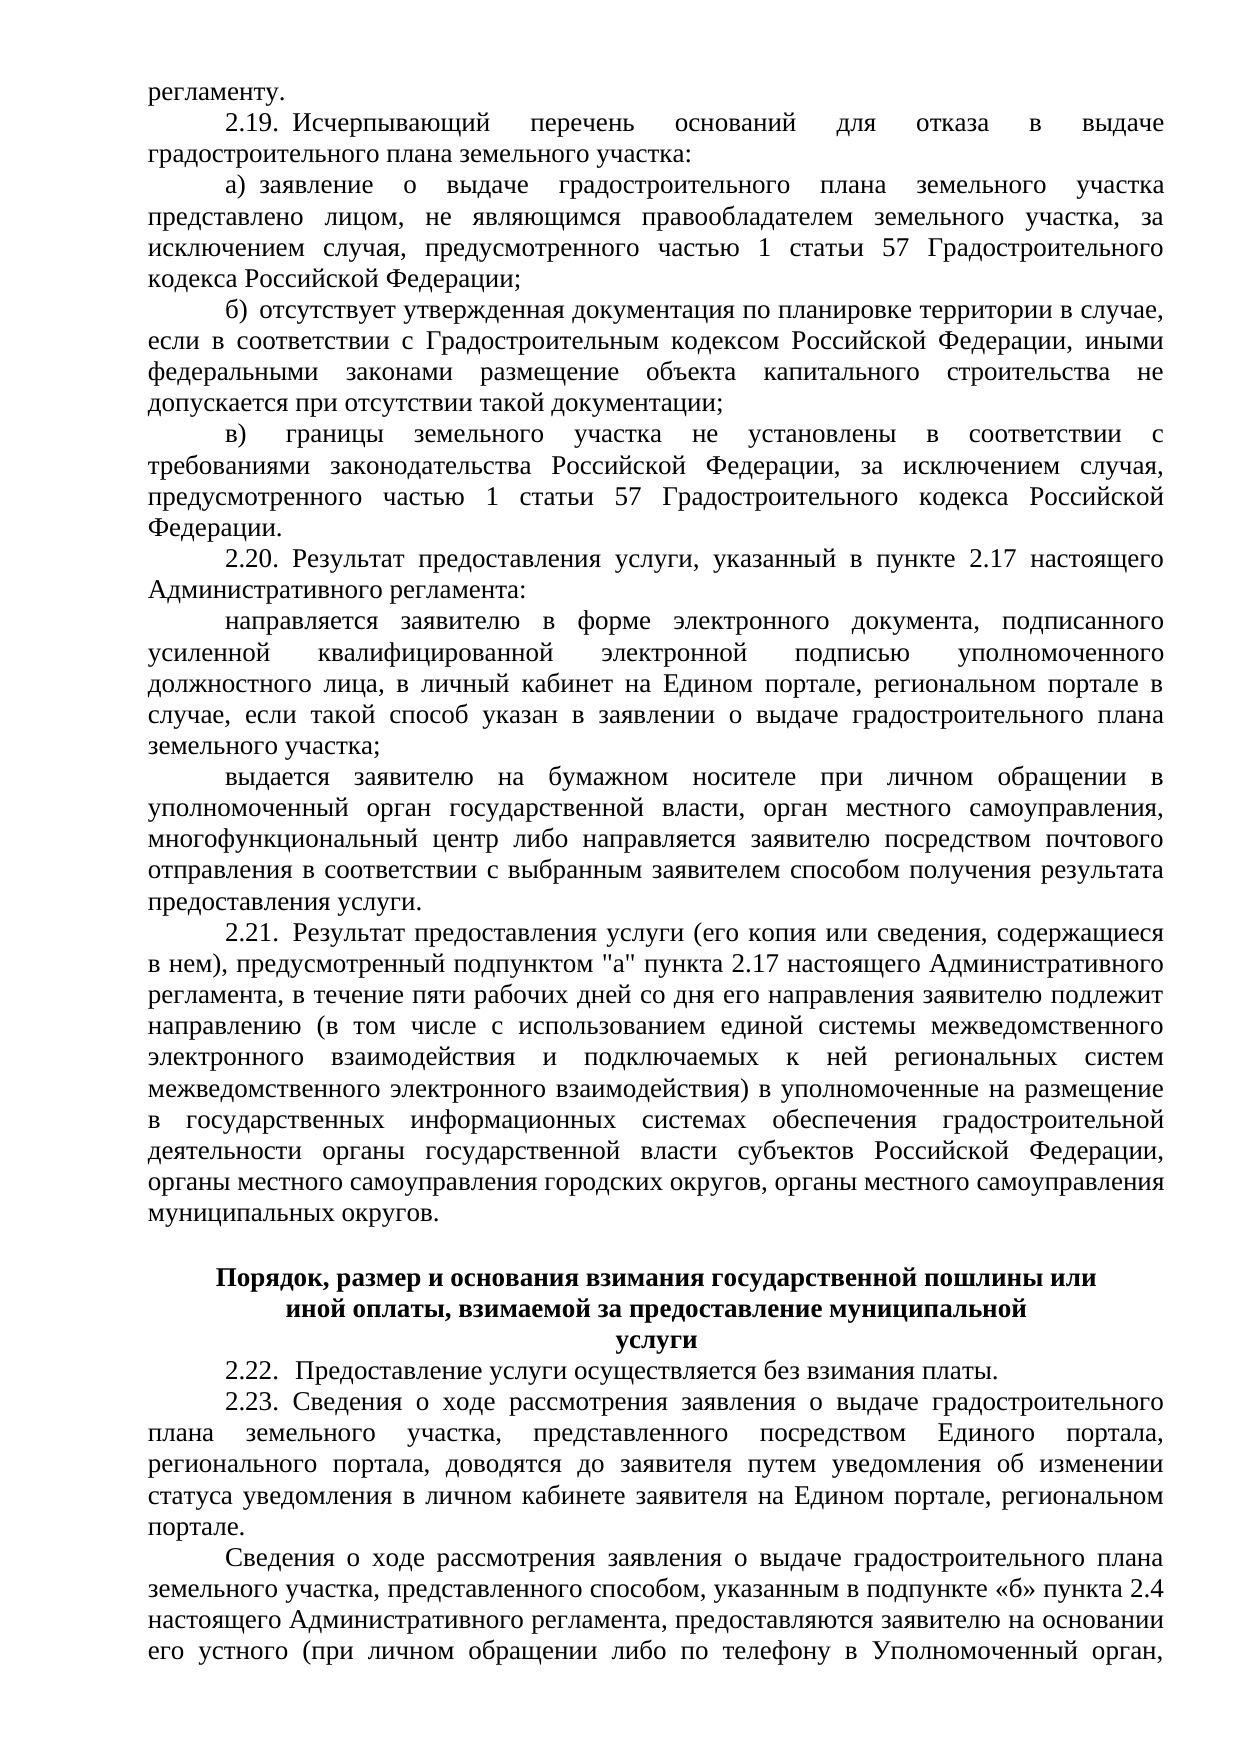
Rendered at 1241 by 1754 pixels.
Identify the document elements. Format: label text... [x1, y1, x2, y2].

text в) границы земельного участка не установлены в соответствии с требованиями законодательства Российской Федерации, за исключением случая, предусмотренного частью 1 статьи 57 Градостроительного кодекса Российской Федерации. [148, 418, 1165, 542]
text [148, 1541, 1165, 1666]
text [148, 75, 1165, 106]
text выдается заявителю на бумажном носителе при личном обращении в уполномоченный орган государственной власти, орган местного самоуправления, многофункциональный центр либо направляется заявителю посредством почтового отправления в соответствии с выбранным заявителем способом получения результата предоставления услуги. [148, 760, 1165, 916]
text б) отсутствует утвержденная документация по планировке территории в случае, если в соответствии с Градостроительным кодексом Российской Федерации, иными федеральными законами размещение объекта капитального строительства не допускается при отсутствии такой документации; [148, 293, 1165, 418]
list Результат предоставления услуги (его копия или сведения, содержащиеся в нем), предусмотренный подпунктом "а" пункта 2.17 настоящего Административного регламента, в течение пяти рабочих дней со дня его направления заявителю подлежит направлению (в том числе с использованием единой системы межведомственного электронного взаимодействия и подключаемых к ней региональных систем межведомственного электронного взаимодействия) в уполномоченные на размещение в государственных информационных системах обеспечения градостроительной деятельности органы государственной власти субъектов Российской Федерации, органы местного самоуправления городских округов, органы местного самоуправления муниципальных округов. [148, 916, 1165, 1227]
text а) заявление о выдаче градостроительного плана земельного участка представлено лицом, не являющимся правообладателем земельного участка, за исключением случая, предусмотренного частью 1 статьи 57 Градостроительного кодекса Российской Федерации; [148, 168, 1165, 293]
text направляется заявителю в форме электронного документа, подписанного усиленной квалифицированной электронной подписью уполномоченного должностного лица, в личный кабинет на Едином портале, региональном портале в случае, если такой способ указан в заявлении о выдаче градостроительного плана земельного участка; [148, 604, 1165, 760]
list Исчерпывающий перечень оснований для отказа в выдаче градостроительного плана земельного участка: [148, 106, 1165, 168]
list Предоставление услуги осуществляется без взимания платы. [148, 1354, 1165, 1385]
text Порядок, размер и основания взимания государственной пошлины или иной оплаты, взимаемой за предоставление муниципальной услуги [148, 1261, 1165, 1354]
list Сведения о ходе рассмотрения заявления о выдаче градостроительного плана земельного участка, представленного посредством Единого портала, регионального портала, доводятся до заявителя путем уведомления об изменении статуса уведомления в личном кабинете заявителя на Едином портале, региональном портале. [148, 1385, 1165, 1541]
list Результат предоставления услуги, указанный в пункте 2.17 настоящего Административного регламента: [148, 542, 1165, 604]
